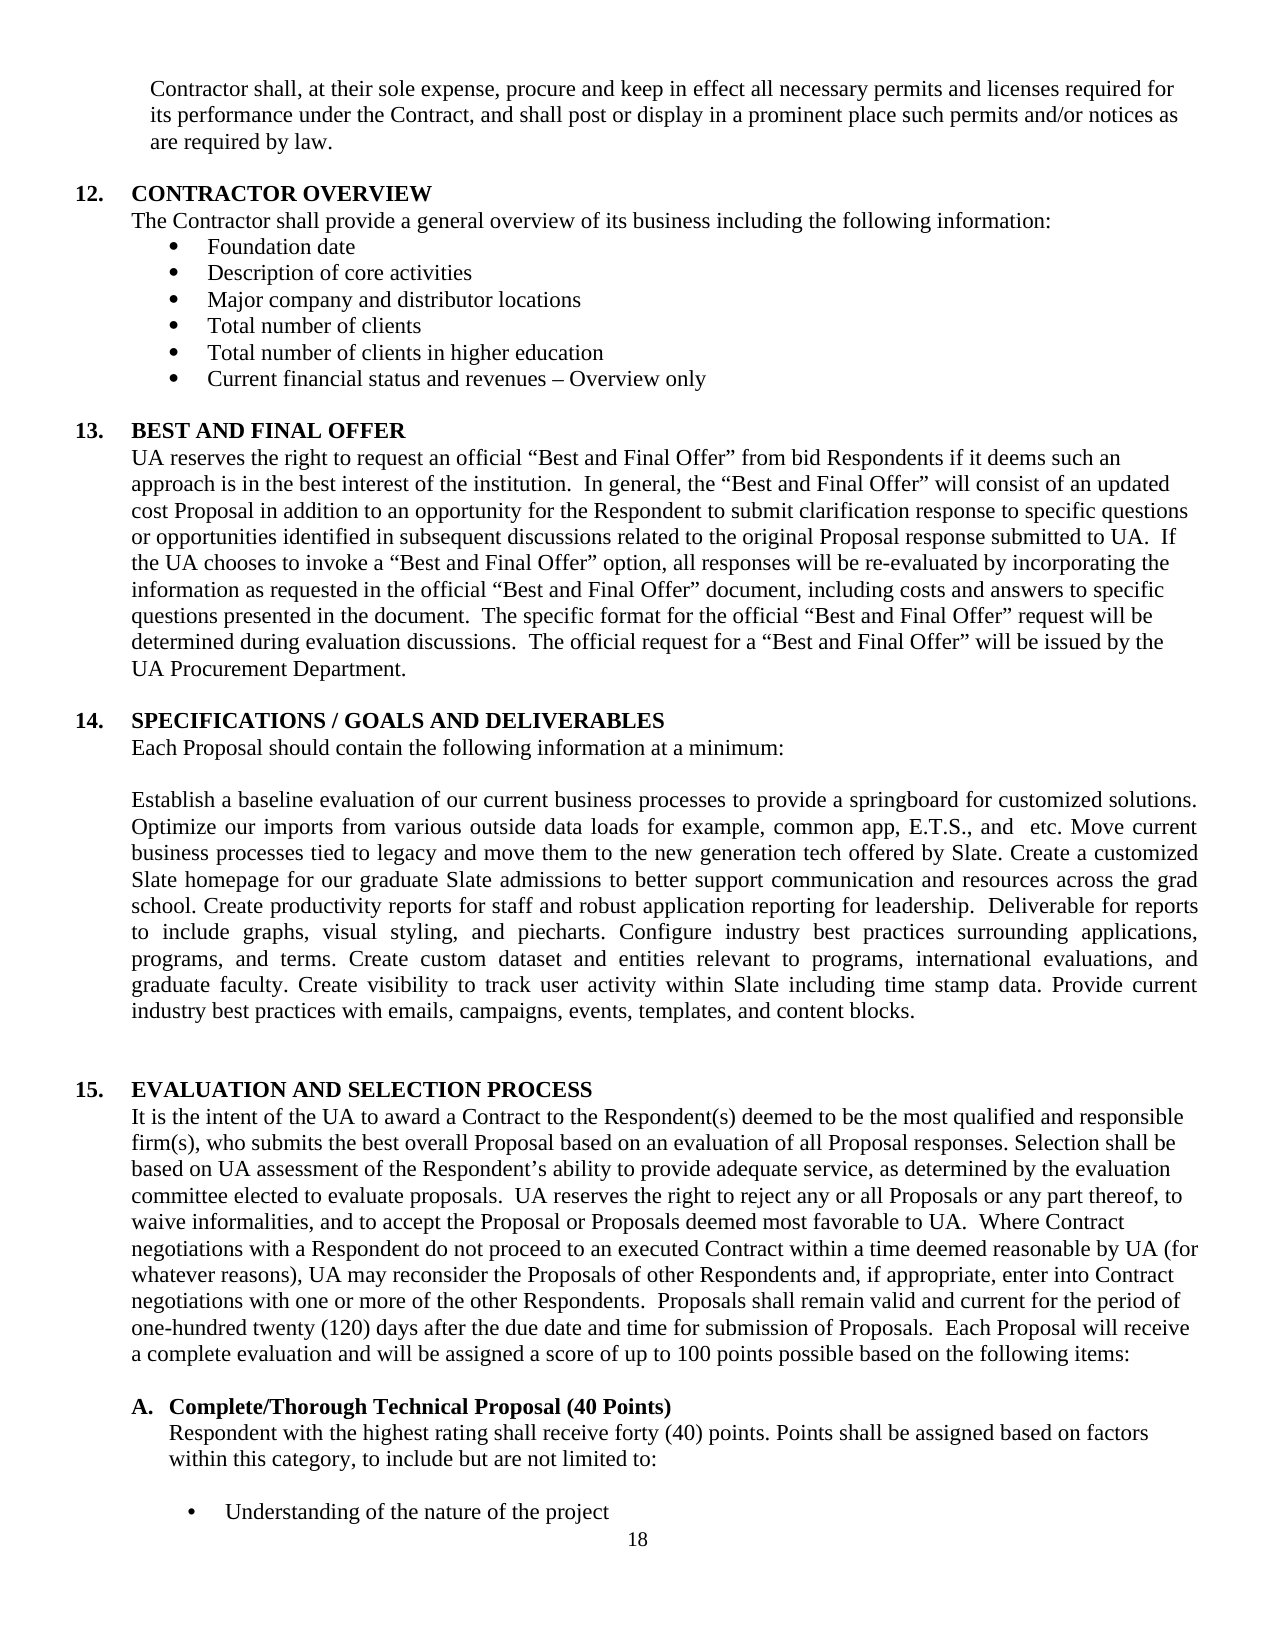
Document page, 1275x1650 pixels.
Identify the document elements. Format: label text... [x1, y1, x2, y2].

text 12. CONTRACTOR OVERVIEW [75, 180, 1200, 207]
list Understanding of the nature of the project [187, 1498, 1200, 1524]
list Foundation date [169, 233, 1200, 259]
list Description of core activities [169, 259, 1200, 286]
list Major company and distributor locations [169, 286, 1200, 312]
list Total number of clients in higher education [169, 338, 1200, 365]
list Current financial status and revenues – Overview only [169, 365, 1200, 391]
text 15. EVALUATION AND SELECTION PROCESS [75, 1076, 1200, 1103]
text UA reserves the right to request an official “Best and Final Offer” from bid Respondents if it deems such an approach is in the best interest of the institution. In general, the “Best and Final Offer” will consist of an updated cost Proposal in addition to an opportunity for the Respondent to submit clarification response to specific questions or opportunities identified in subsequent discussions related to the original Proposal response submitted to UA. If the UA chooses to invoke a “Best and Final Offer” option, all responses will be re-evaluated by incorporating the information as requested in the official “Best and Final Offer” document, including costs and answers to specific questions presented in the document. The specific format for the official “Best and Final Offer” request will be determined during evaluation discussions. The official request for a “Best and Final Offer” will be issued by the UA Procurement Department. [131, 444, 1200, 681]
text 14. SPECIFICATIONS / GOALS AND DELIVERABLES [75, 707, 1200, 734]
list Complete/Thorough Technical Proposal (40 Points) [131, 1393, 1200, 1419]
text It is the intent of the UA to award a Contract to the Respondent(s) deemed to be the most qualified and responsible firm(s), who submits the best overall Proposal based on an evaluation of all Proposal responses. Selection shall be based on UA assessment of the Respondent’s ability to provide adequate service, as determined by the evaluation committee elected to evaluate proposals. UA reserves the right to reject any or all Proposals or any part thereof, to waive informalities, and to accept the Proposal or Proposals deemed most favorable to UA. Where Contract negotiations with a Respondent do not proceed to an executed Contract within a time deemed reasonable by UA (for whatever reasons), UA may reconsider the Proposals of other Respondents and, if appropriate, enter into Contract negotiations with one or more of the other Respondents. Proposals shall remain valid and current for the period of one-hundred twenty (120) days after the due date and time for submission of Proposals. Each Proposal will receive a complete evaluation and will be assigned a score of up to 100 points possible based on the following items: [94, 1103, 1200, 1366]
list Respondent with the highest rating shall receive forty (40) points. Points shall be assigned based on factors within this category, to include but are not limited to: [169, 1419, 1200, 1472]
text 13. BEST AND FINAL OFFER [75, 418, 1200, 444]
list Total number of clients [169, 312, 1200, 338]
text Establish a baseline evaluation of our current business processes to provide a springboard for customized solutions. Optimize our imports from various outside data loads for example, common app, E.T.S., and etc. Move current business processes tied to legacy and move them to the new generation tech offered by Slate. Create a customized Slate homepage for our graduate Slate admissions to better support communication and resources across the grad school. Create productivity reports for staff and robust application reporting for leadership. Deliverable for reports to include graphs, visual styling, and piecharts. Configure industry best practices surrounding applications, programs, and terms. Create custom dataset and entities relevant to programs, international evaluations, and graduate faculty. Create visibility to track user activity within Slate including time stamp data. Provide current industry best practices with emails, campaigns, events, templates, and content blocks. [131, 787, 1200, 1024]
text Each Proposal should contain the following information at a minimum: [75, 734, 1200, 760]
text The Contractor shall provide a general overview of its business including the following information: [75, 207, 1200, 233]
text Contractor shall, at their sole expense, procure and keep in effect all necessary permits and licenses required for its performance under the Contract, and shall post or display in a prominent place such permits and/or notices as are required by law. [150, 75, 1200, 154]
